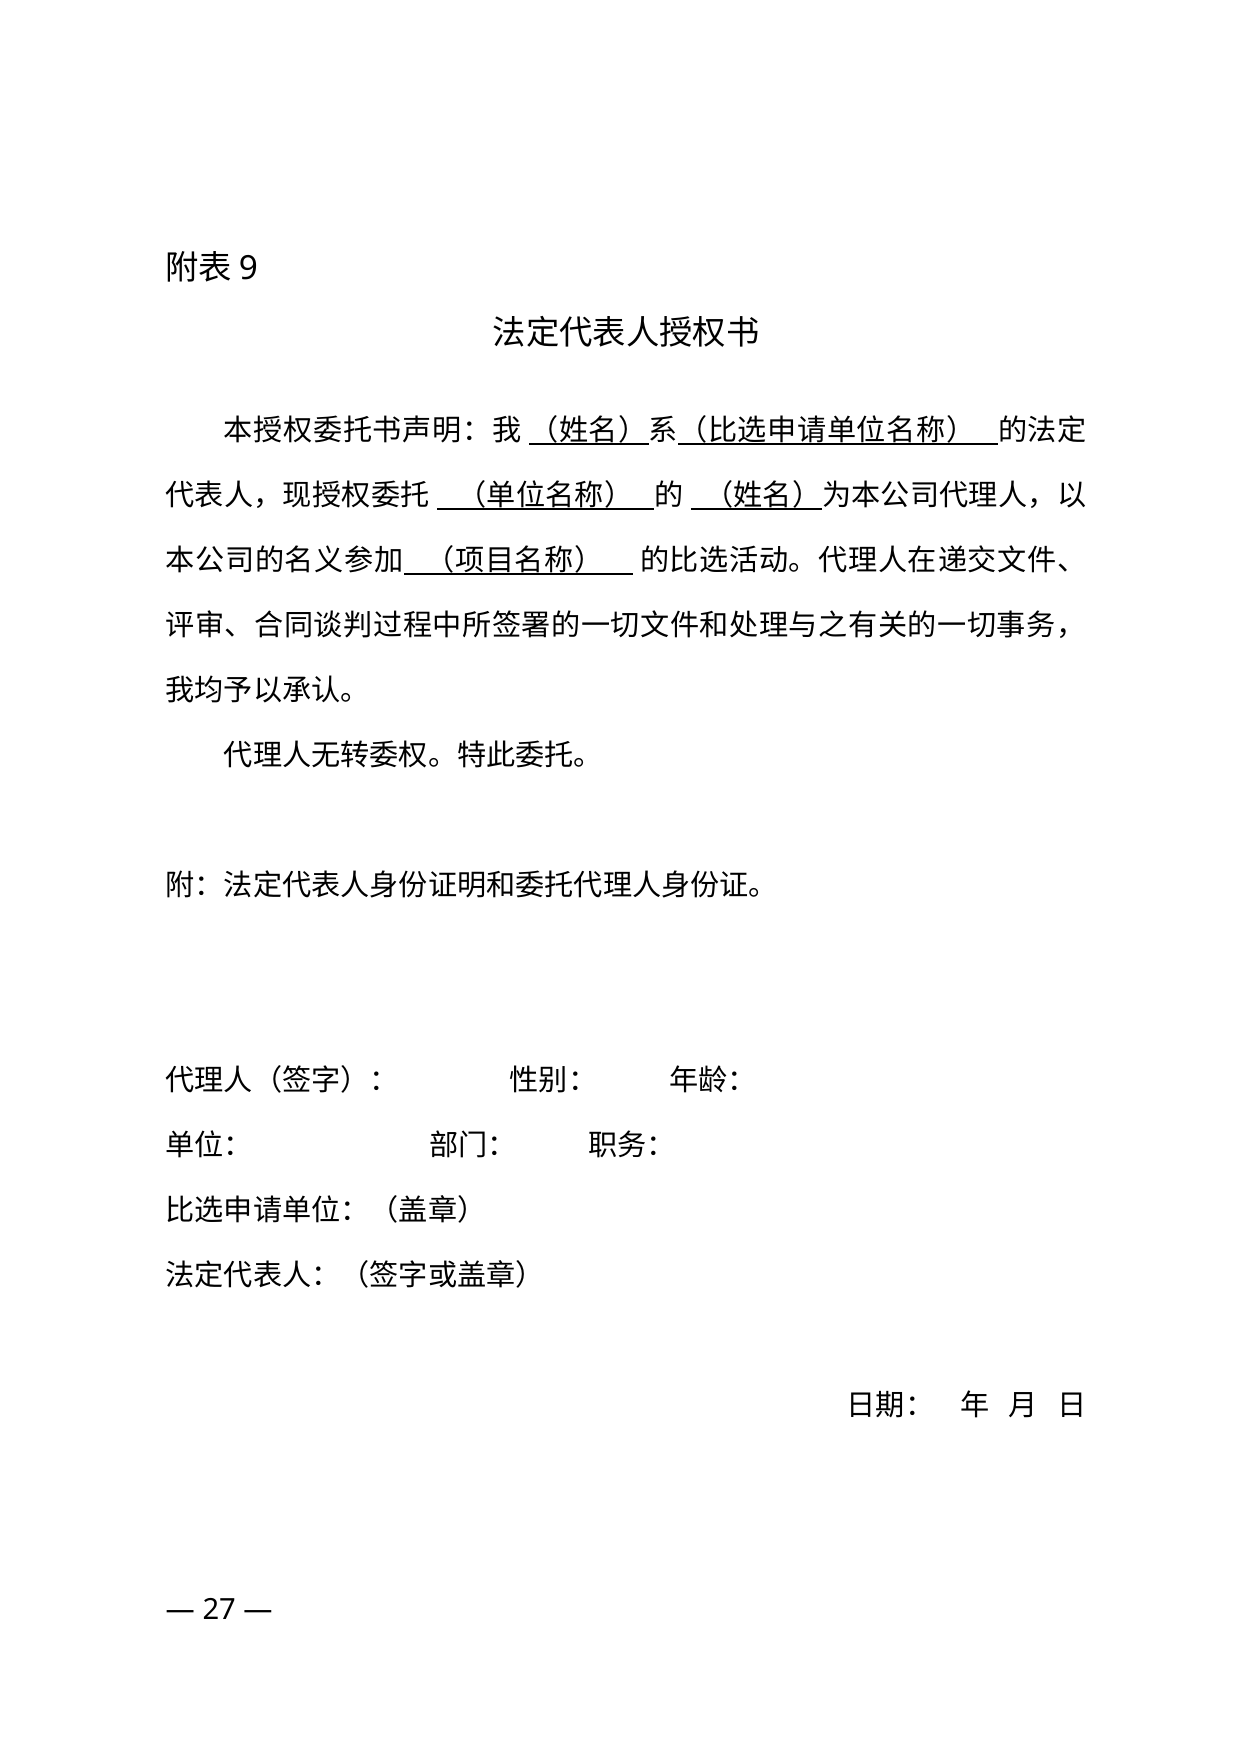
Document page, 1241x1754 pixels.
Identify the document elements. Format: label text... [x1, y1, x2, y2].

text 附：法定代表人身份证明和委托代理人身份证。 [165, 850, 1087, 915]
text 法定代表人授权书 [165, 298, 1087, 363]
text 日期： 年 月 日 [165, 1370, 1087, 1435]
text 本授权委托书声明：我 （姓名）系（比选申请单位名称） 的法定代表人，现授权委托 （单位名称） 的 （姓名）为本公司代理人，以本公司的名义参加 （项目名称） 的比选活动。代理人在递交文件、评审、合同谈判过程中所签署的一切文件和处理与之有关的一切事务，我均予以承认。 [165, 395, 1087, 720]
text 代理人（签字）： 性别： 年龄： [165, 1045, 1087, 1110]
text 比选申请单位：（盖章） [165, 1175, 1087, 1240]
text 代理人无转委权。特此委托。 [165, 720, 1087, 785]
text 附表9 [165, 233, 1087, 298]
text 单位： 部门： 职务： [165, 1110, 1087, 1175]
text 法定代表人：（签字或盖章） [165, 1240, 1087, 1305]
